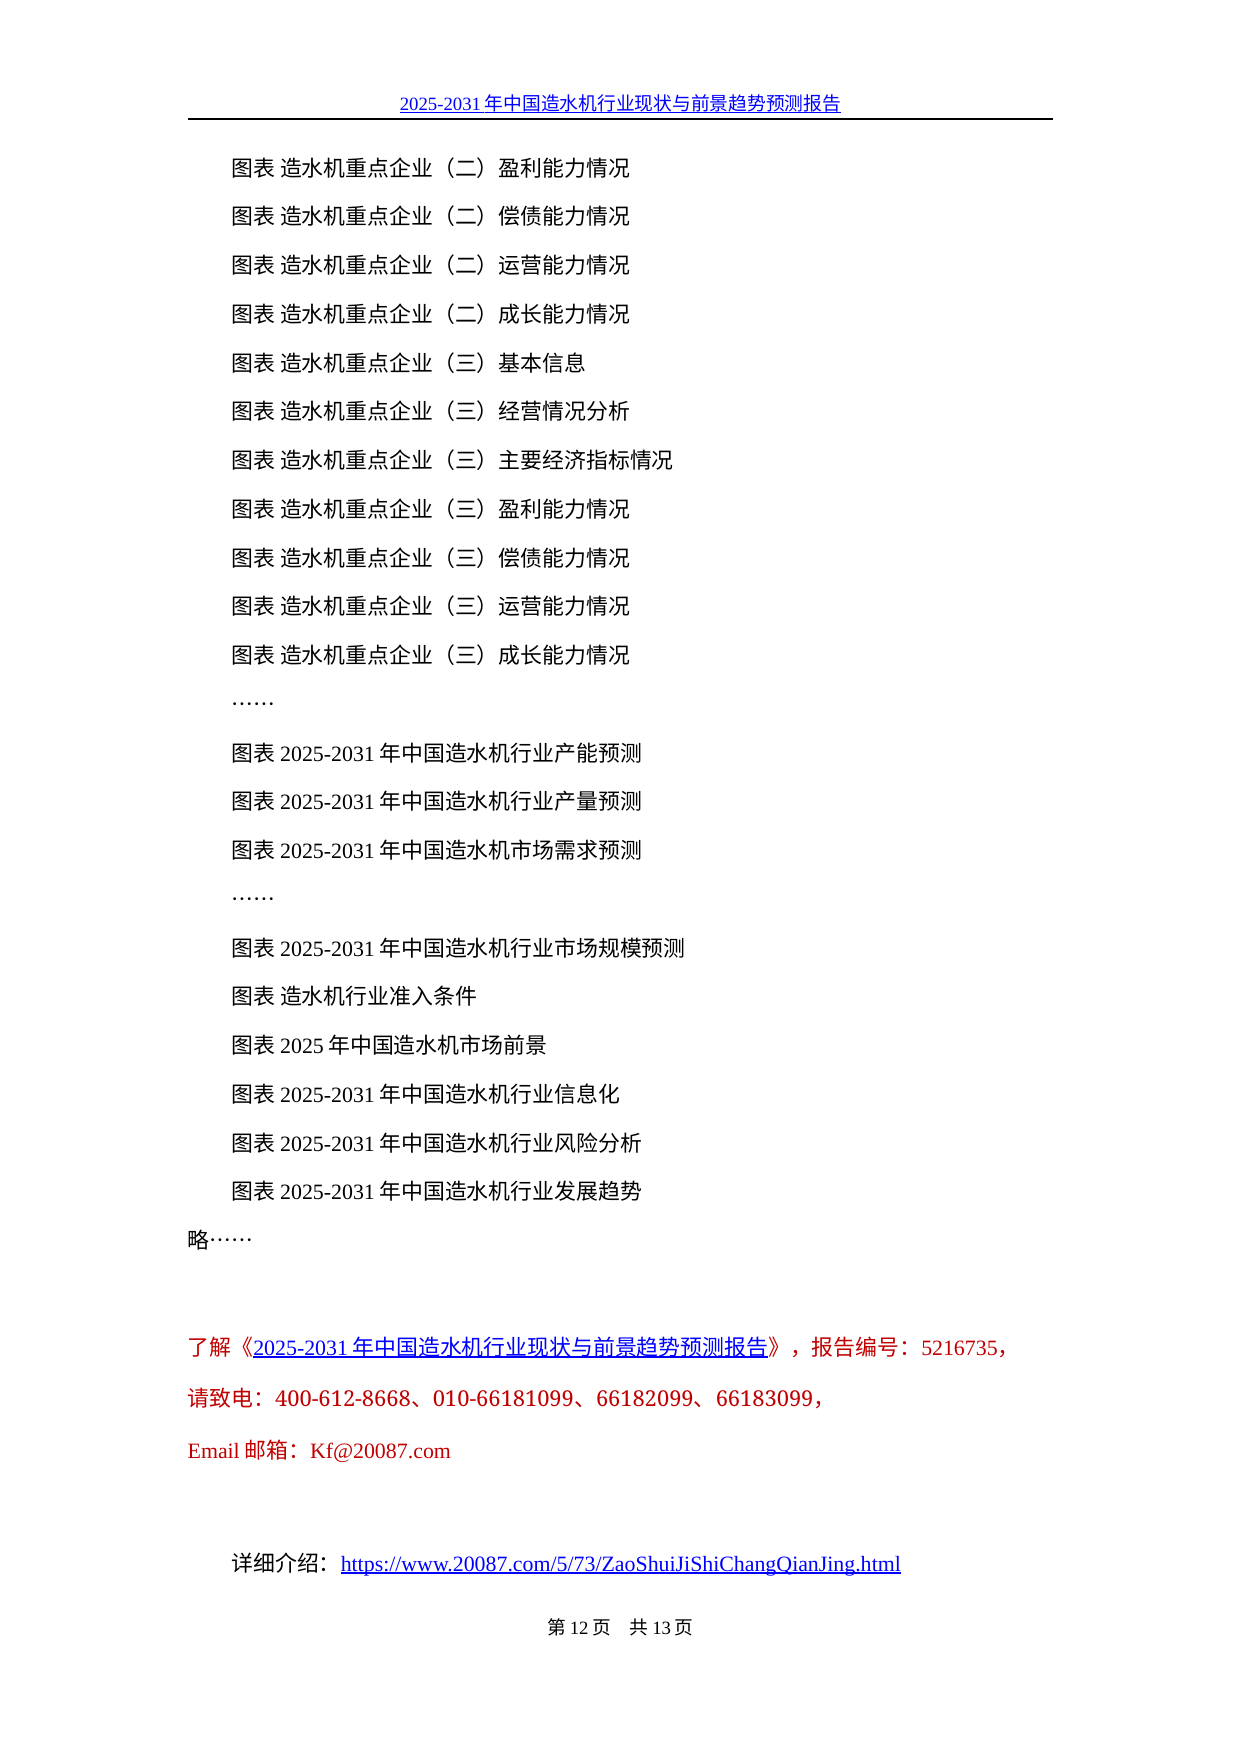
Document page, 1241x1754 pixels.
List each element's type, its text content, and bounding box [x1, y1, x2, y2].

text 详细介绍：https://www.20087.com/5/73/ZaoShuiJiShiChangQianJing.html [187, 1545, 1053, 1578]
text 请致电：400-612-8668、010-66181099、66182099、66183099， [187, 1381, 1053, 1413]
text 了解《2025-2031年中国造水机行业现状与前景趋势预测报告》，报告编号：5216735， [187, 1329, 1053, 1362]
text Email邮箱：Kf@20087.com [187, 1432, 1053, 1465]
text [187, 150, 1053, 1255]
